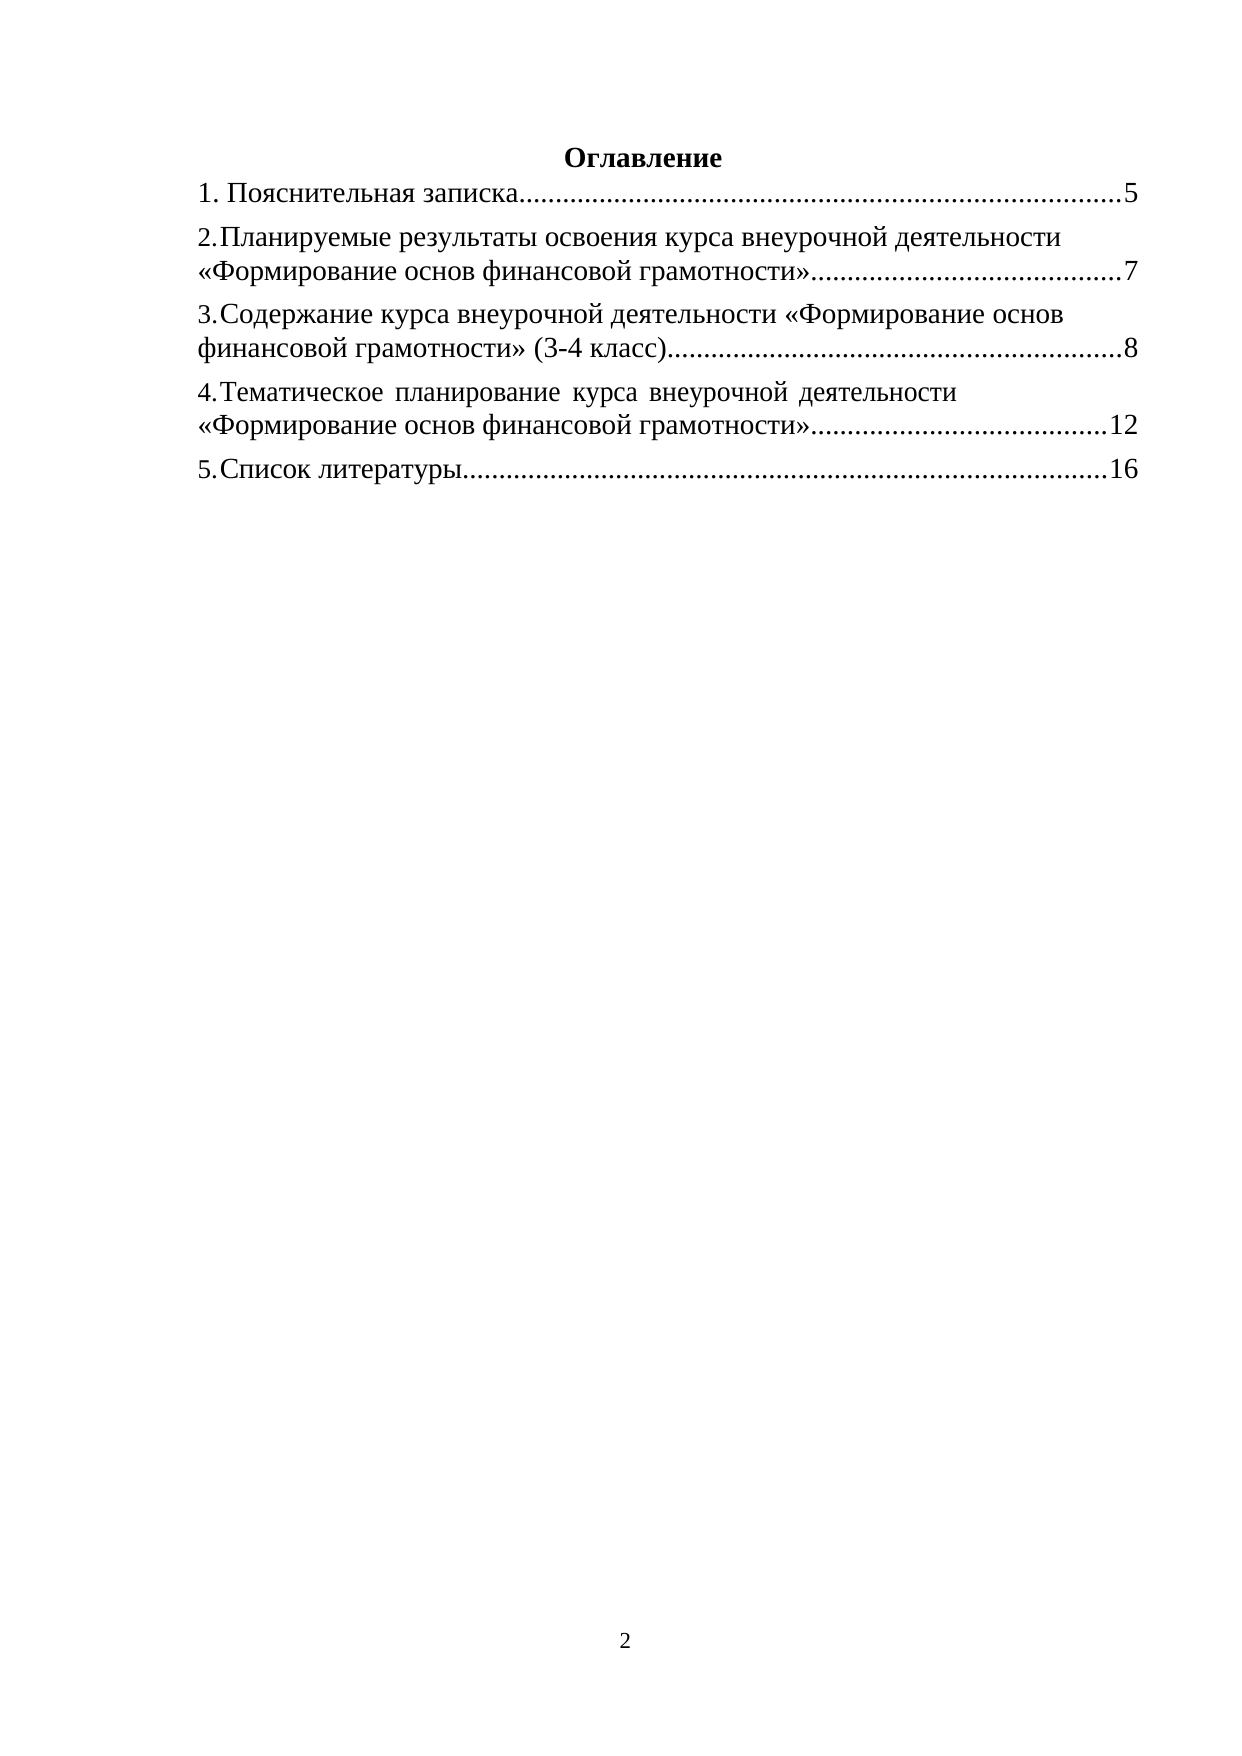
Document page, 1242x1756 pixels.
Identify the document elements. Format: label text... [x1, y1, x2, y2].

subtitle Оглавление [564, 140, 1167, 174]
